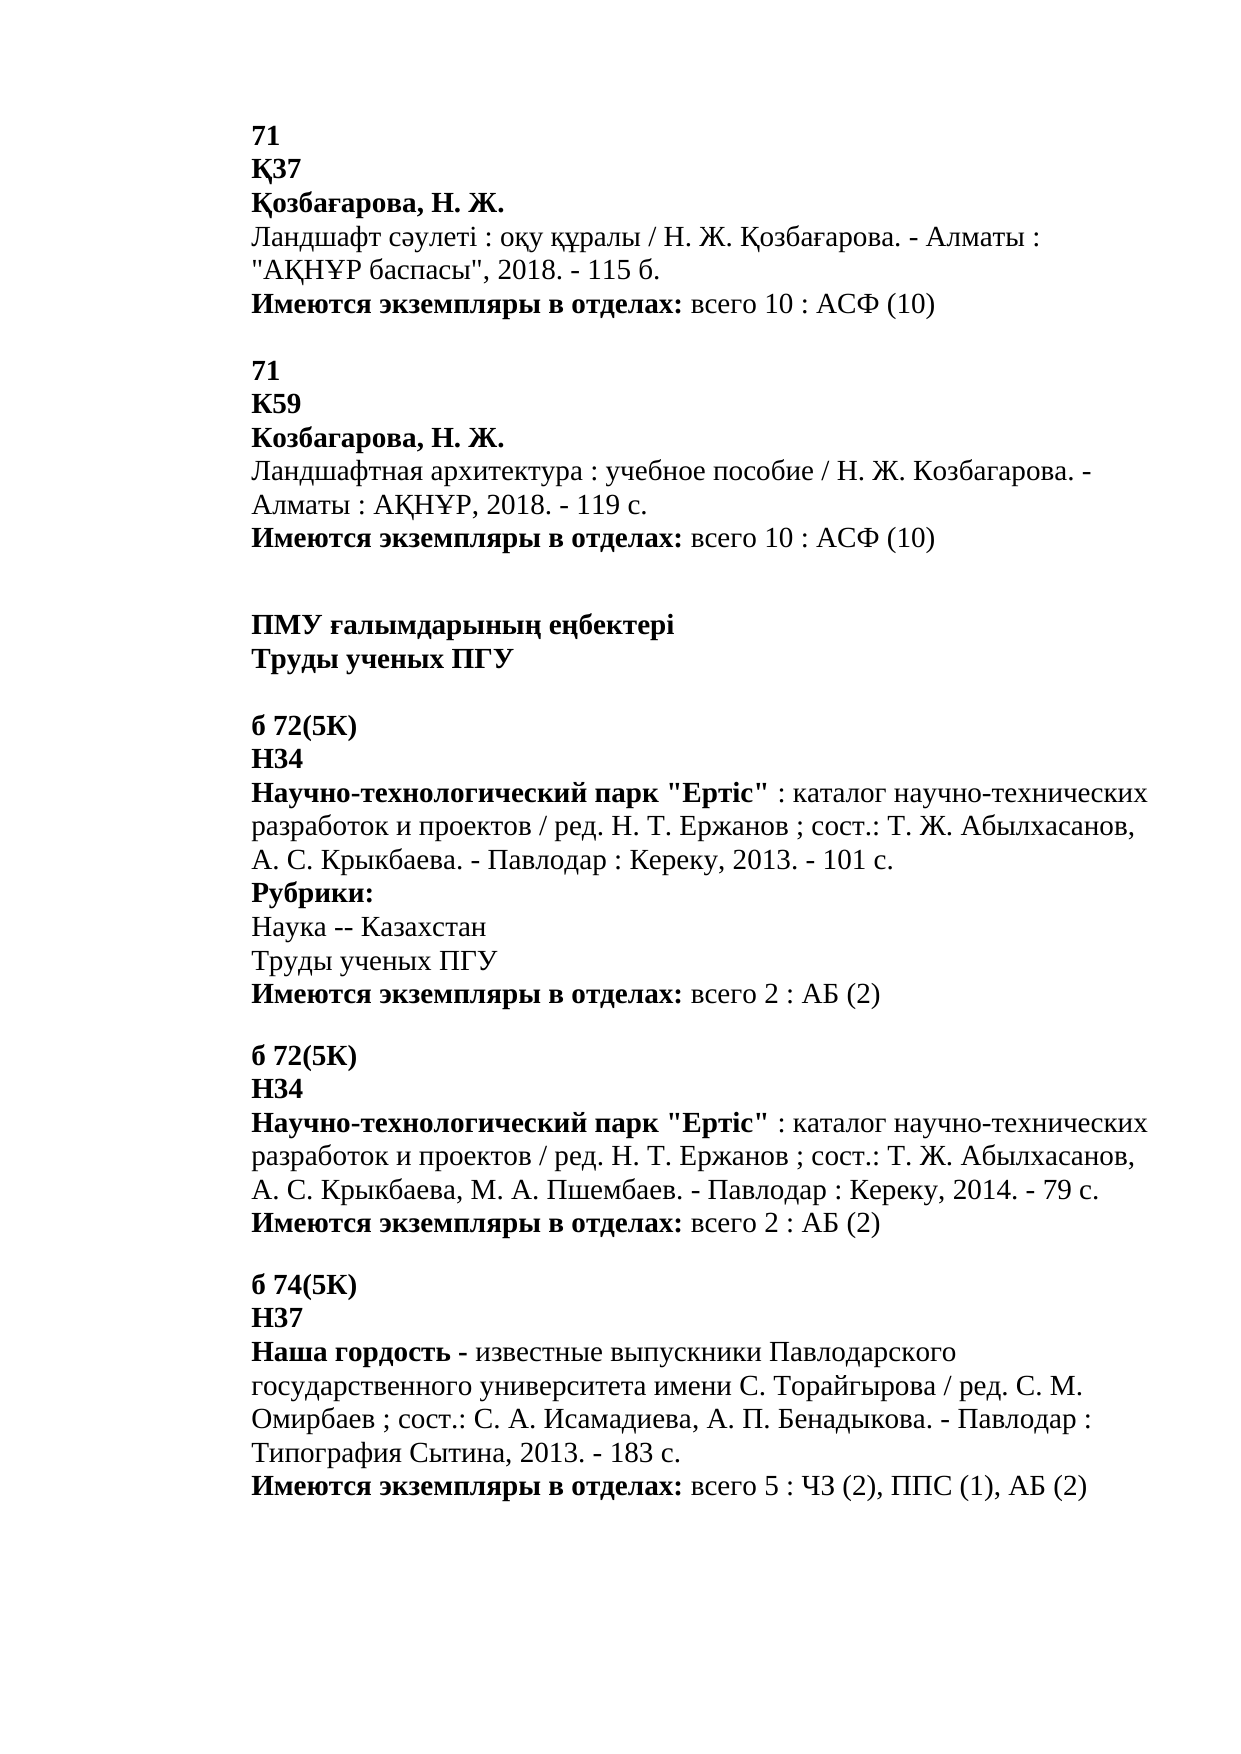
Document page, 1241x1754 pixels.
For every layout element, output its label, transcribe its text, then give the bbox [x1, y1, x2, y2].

text Труды ученых ПГУ [251, 641, 1152, 674]
text Имеются экземпляры в отделах: всего 10 : АСФ (10) [251, 286, 1152, 319]
text б 72(5К) Н34 [251, 1038, 1152, 1105]
text б 74(5К) Н37 [251, 1267, 1152, 1334]
text Научно-технологический парк "Ертіс" : каталог научно-технических разработок и проектов / ред. Н. Т. Ержанов ; сост.: Т. Ж. Абылхасанов, А. С. Крыкбаева. - Павлодар : Кереку, 2013. - 101 с. [251, 775, 1152, 876]
text Рубрики: Наука -- Казахстан Труды ученых ПГУ Имеются экземпляры в отделах: всего 2 : АБ (2) [251, 876, 1152, 1038]
text ПМУ ғалымдарының еңбектері [251, 607, 1152, 641]
text Научно-технологический парк "Ертіс" : каталог научно-технических разработок и проектов / ред. Н. Т. Ержанов ; сост.: Т. Ж. Абылхасанов, А. С. Крыкбаева, М. А. Пшембаев. - Павлодар : Кереку, 2014. - 79 с. [251, 1105, 1152, 1205]
text Ландшафтная архитектура : учебное пособие / Н. Ж. Козбагарова. - Алматы : АҚНҰР, 2018. - 119 с. [251, 453, 1152, 521]
text Имеются экземпляры в отделах: всего 10 : АСФ (10) [251, 521, 1152, 582]
text 71 Қ37 Қозбағарова, Н. Ж. [251, 118, 1152, 219]
text Имеются экземпляры в отделах: всего 2 : АБ (2) [251, 1205, 1152, 1267]
text б 72(5К) Н34 [251, 708, 1152, 775]
text 71 К59 Козбагарова, Н. Ж. [251, 353, 1152, 453]
text Наша гордость - известные выпускники Павлодарского государственного университета имени С. Торайгырова / ред. С. М. Омирбаев ; сост.: С. А. Исамадиева, А. П. Бенадыкова. - Павлодар : Типография Сытина, 2013. - 183 с. Имеются экземпляры в отделах: всего 5 : ЧЗ (2), ППС (1), АБ (2) [251, 1334, 1152, 1502]
text Ландшафт сәулеті : оқу құралы / Н. Ж. Қозбағарова. - Алматы : "АҚНҰР баспасы", 2018. - 115 б. [251, 219, 1152, 286]
